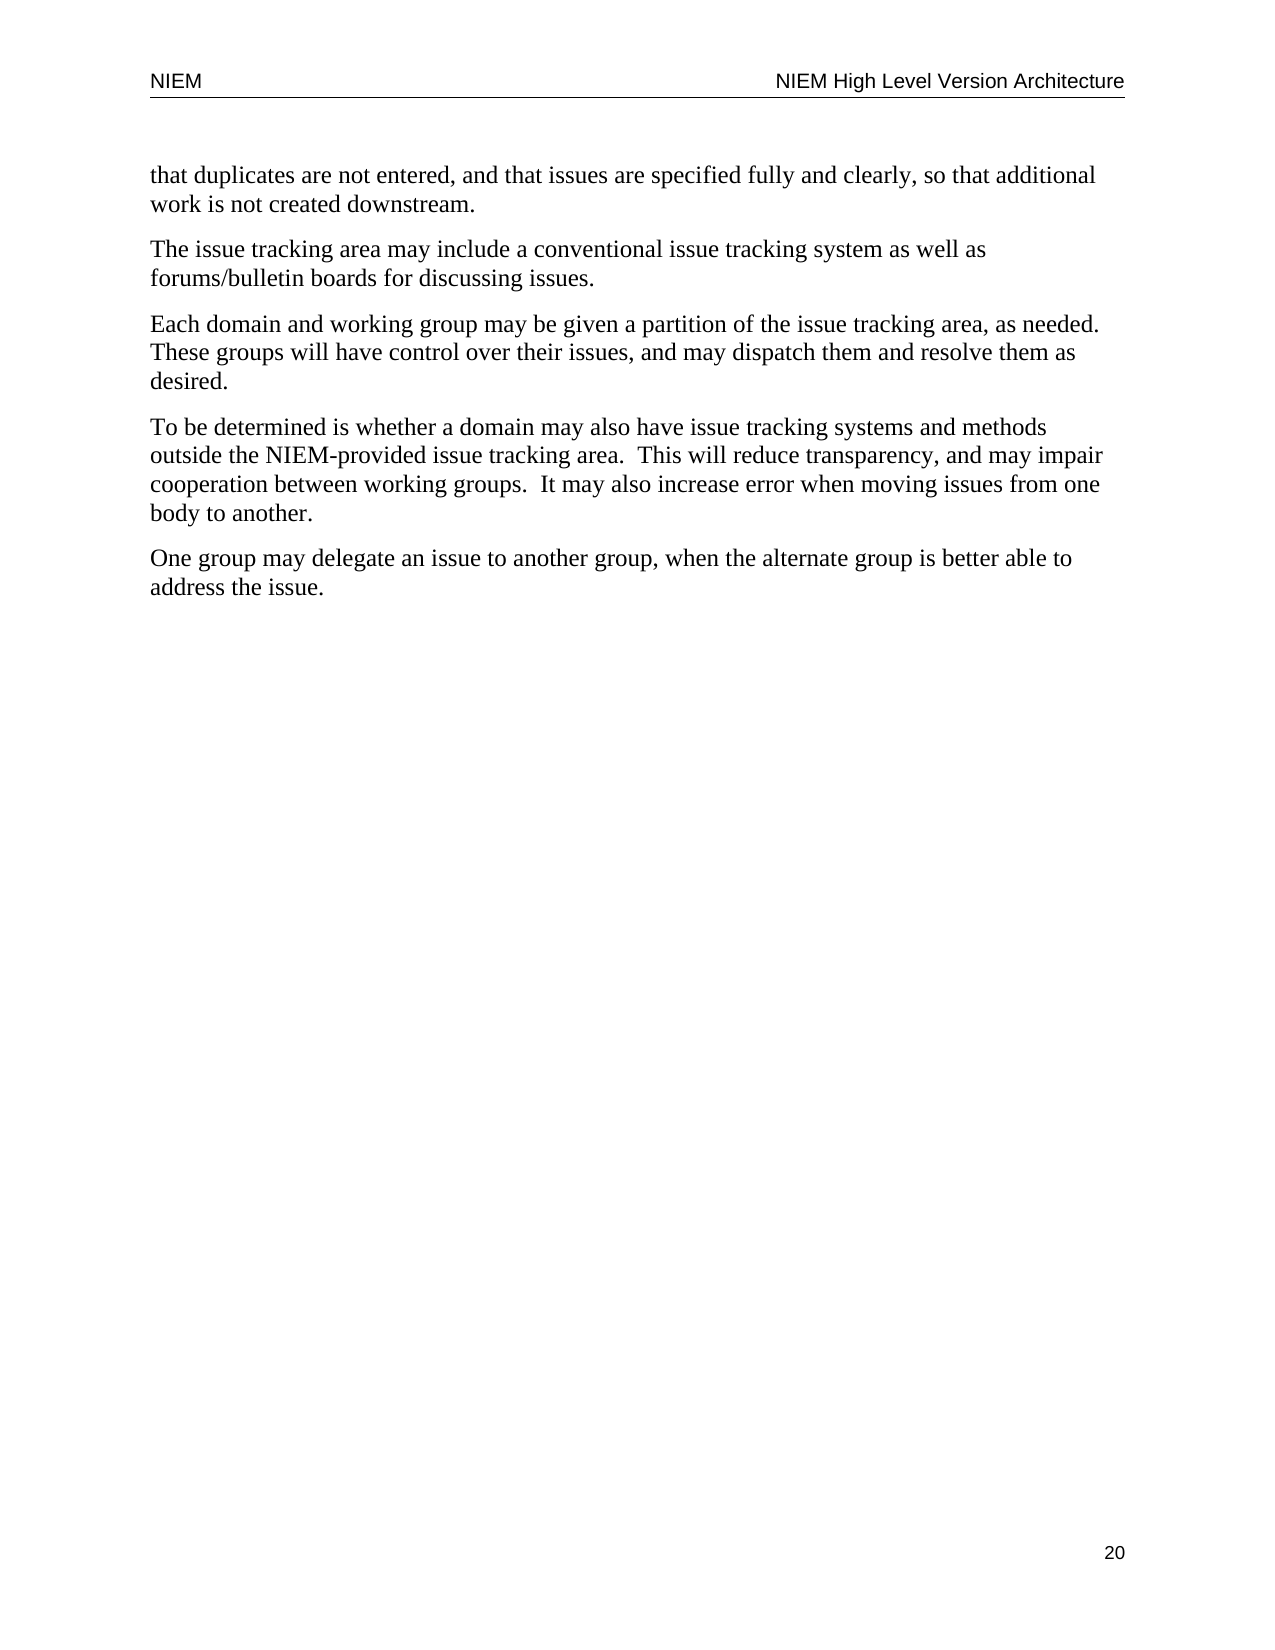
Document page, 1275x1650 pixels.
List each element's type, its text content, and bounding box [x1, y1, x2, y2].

text The issue tracking area may include a conventional issue tracking system as well as forums/bulletin boards for discussing issues. [150, 234, 1125, 292]
text One group may delegate an issue to another group, when the alternate group is better able to address the issue. [150, 543, 1125, 601]
text Each domain and working group may be given a partition of the issue tracking area, as needed. These groups will have control over their issues, and may dispatch them and resolve them as desired. [150, 309, 1125, 395]
text To be determined is whether a domain may also have issue tracking systems and methods outside the NIEM-provided issue tracking area. This will reduce transparency, and may impair cooperation between working groups. It may also increase error when moving issues from one body to another. [150, 412, 1125, 527]
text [150, 160, 1125, 218]
